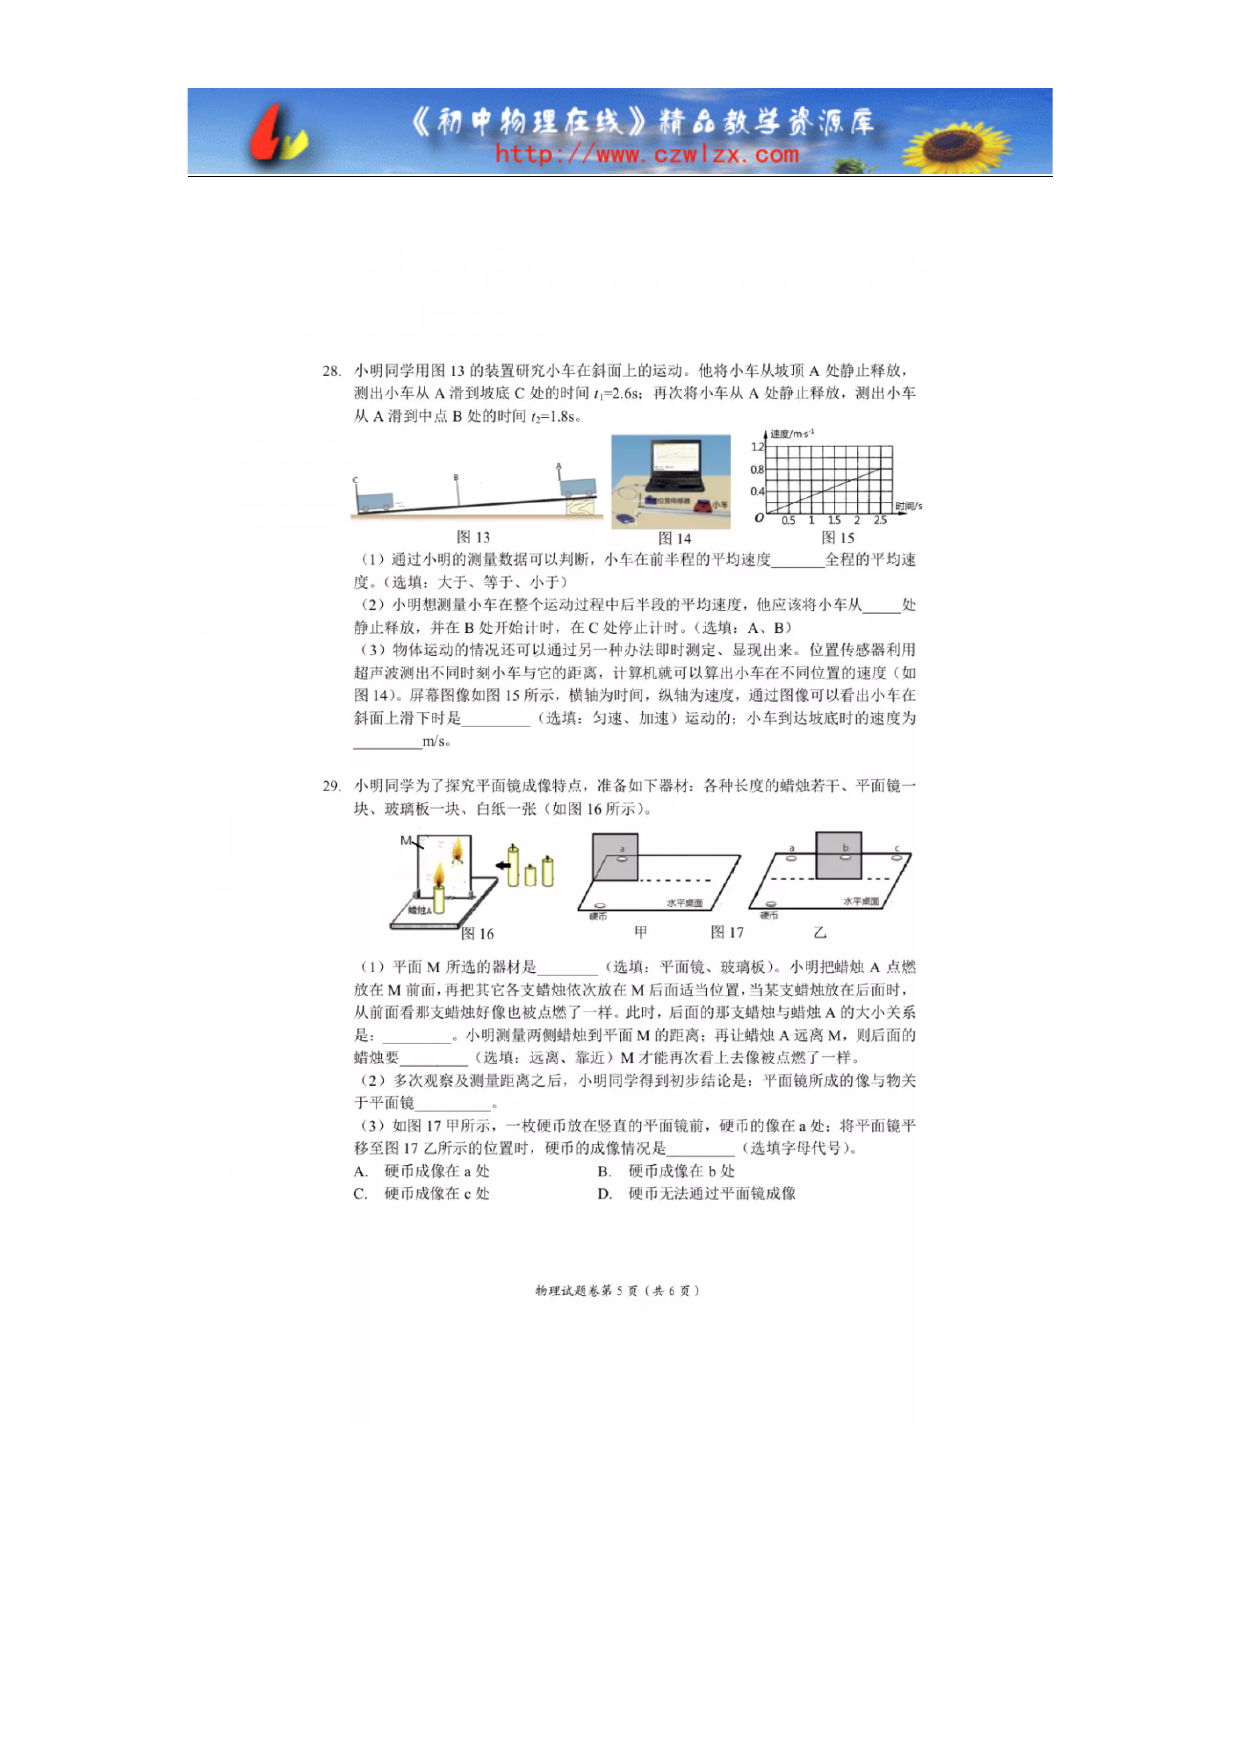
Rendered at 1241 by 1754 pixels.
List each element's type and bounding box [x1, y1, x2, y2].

picture [187, 88, 1053, 174]
picture [187, 202, 1052, 1424]
